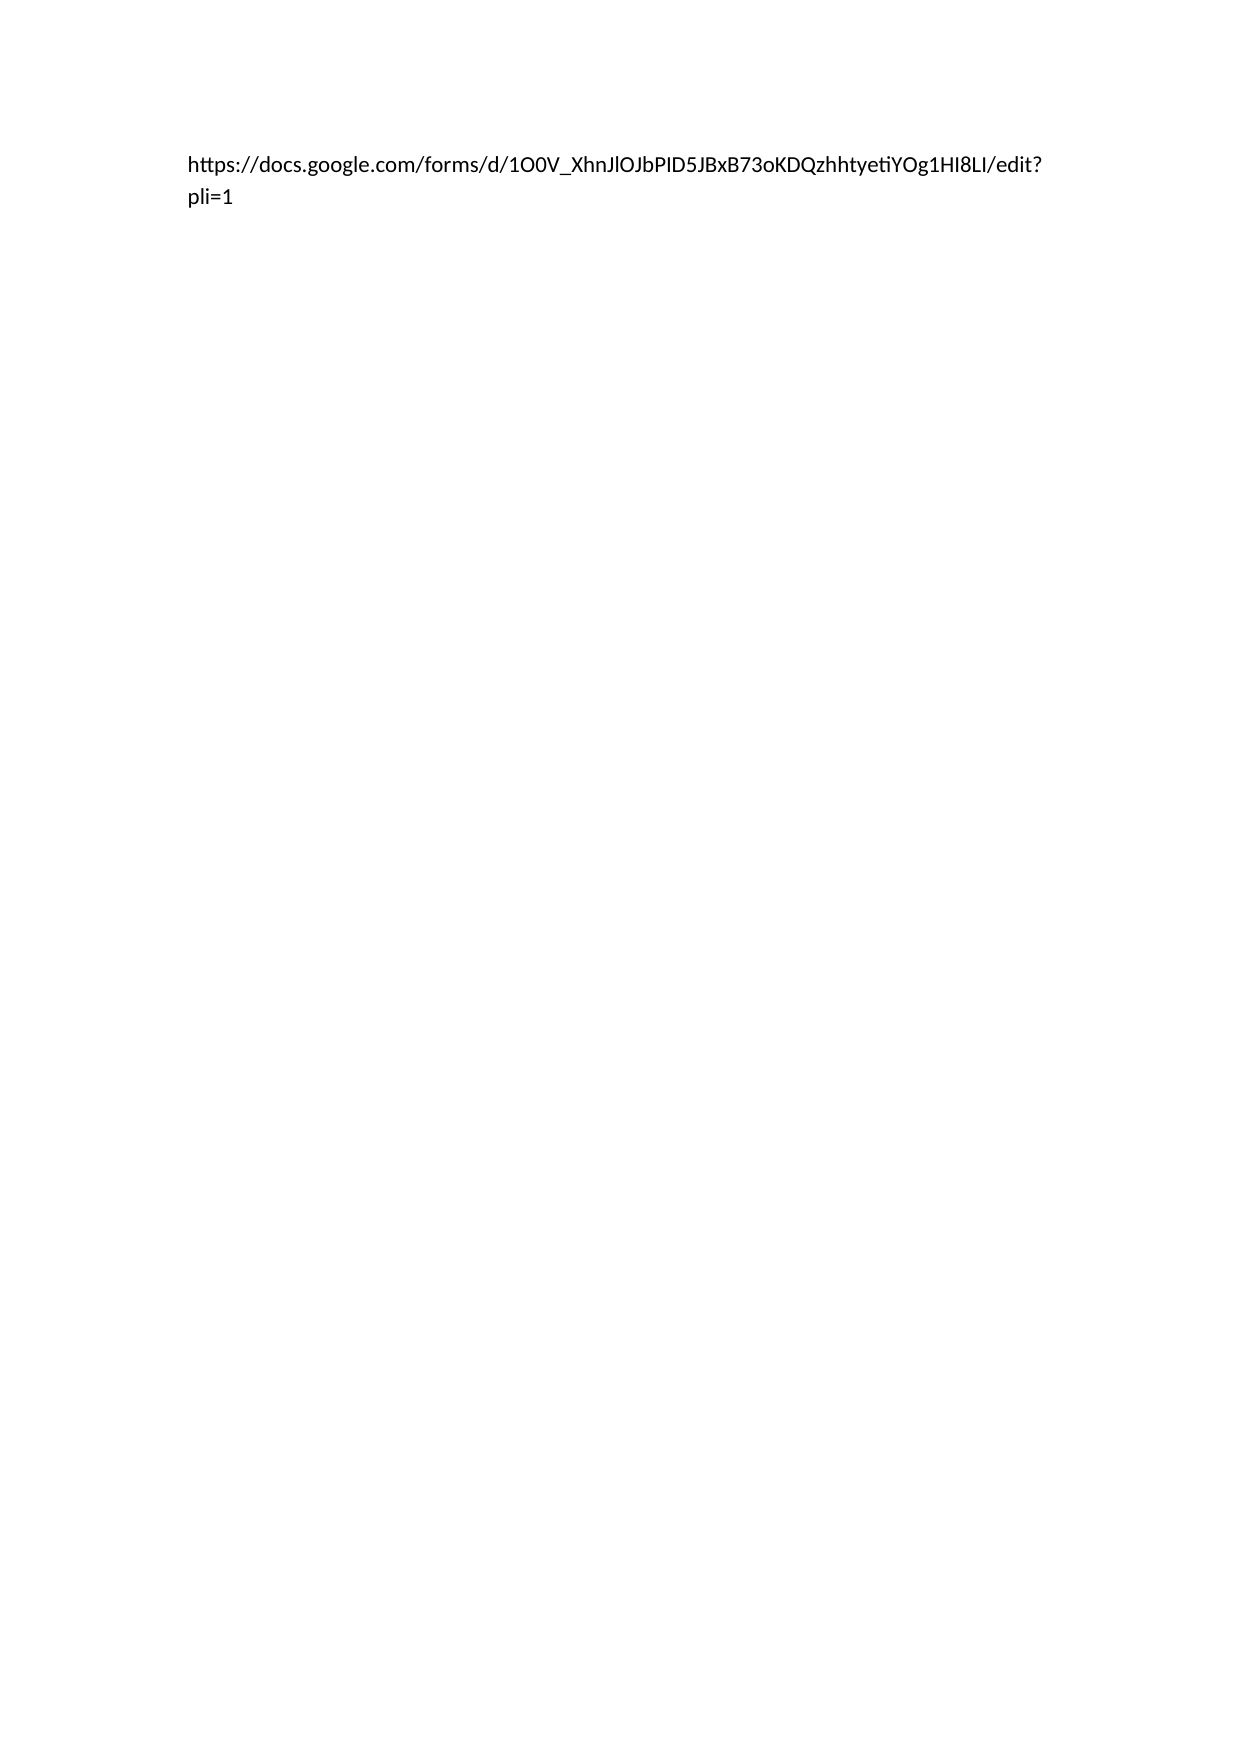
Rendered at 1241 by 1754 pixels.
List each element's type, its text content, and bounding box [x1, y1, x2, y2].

text https://docs.google.com/forms/d/1O0V_XhnJlOJbPID5JBxB73oKDQzhhtyetiYOg1HI8LI/edit?pli=1 [187, 150, 1053, 210]
